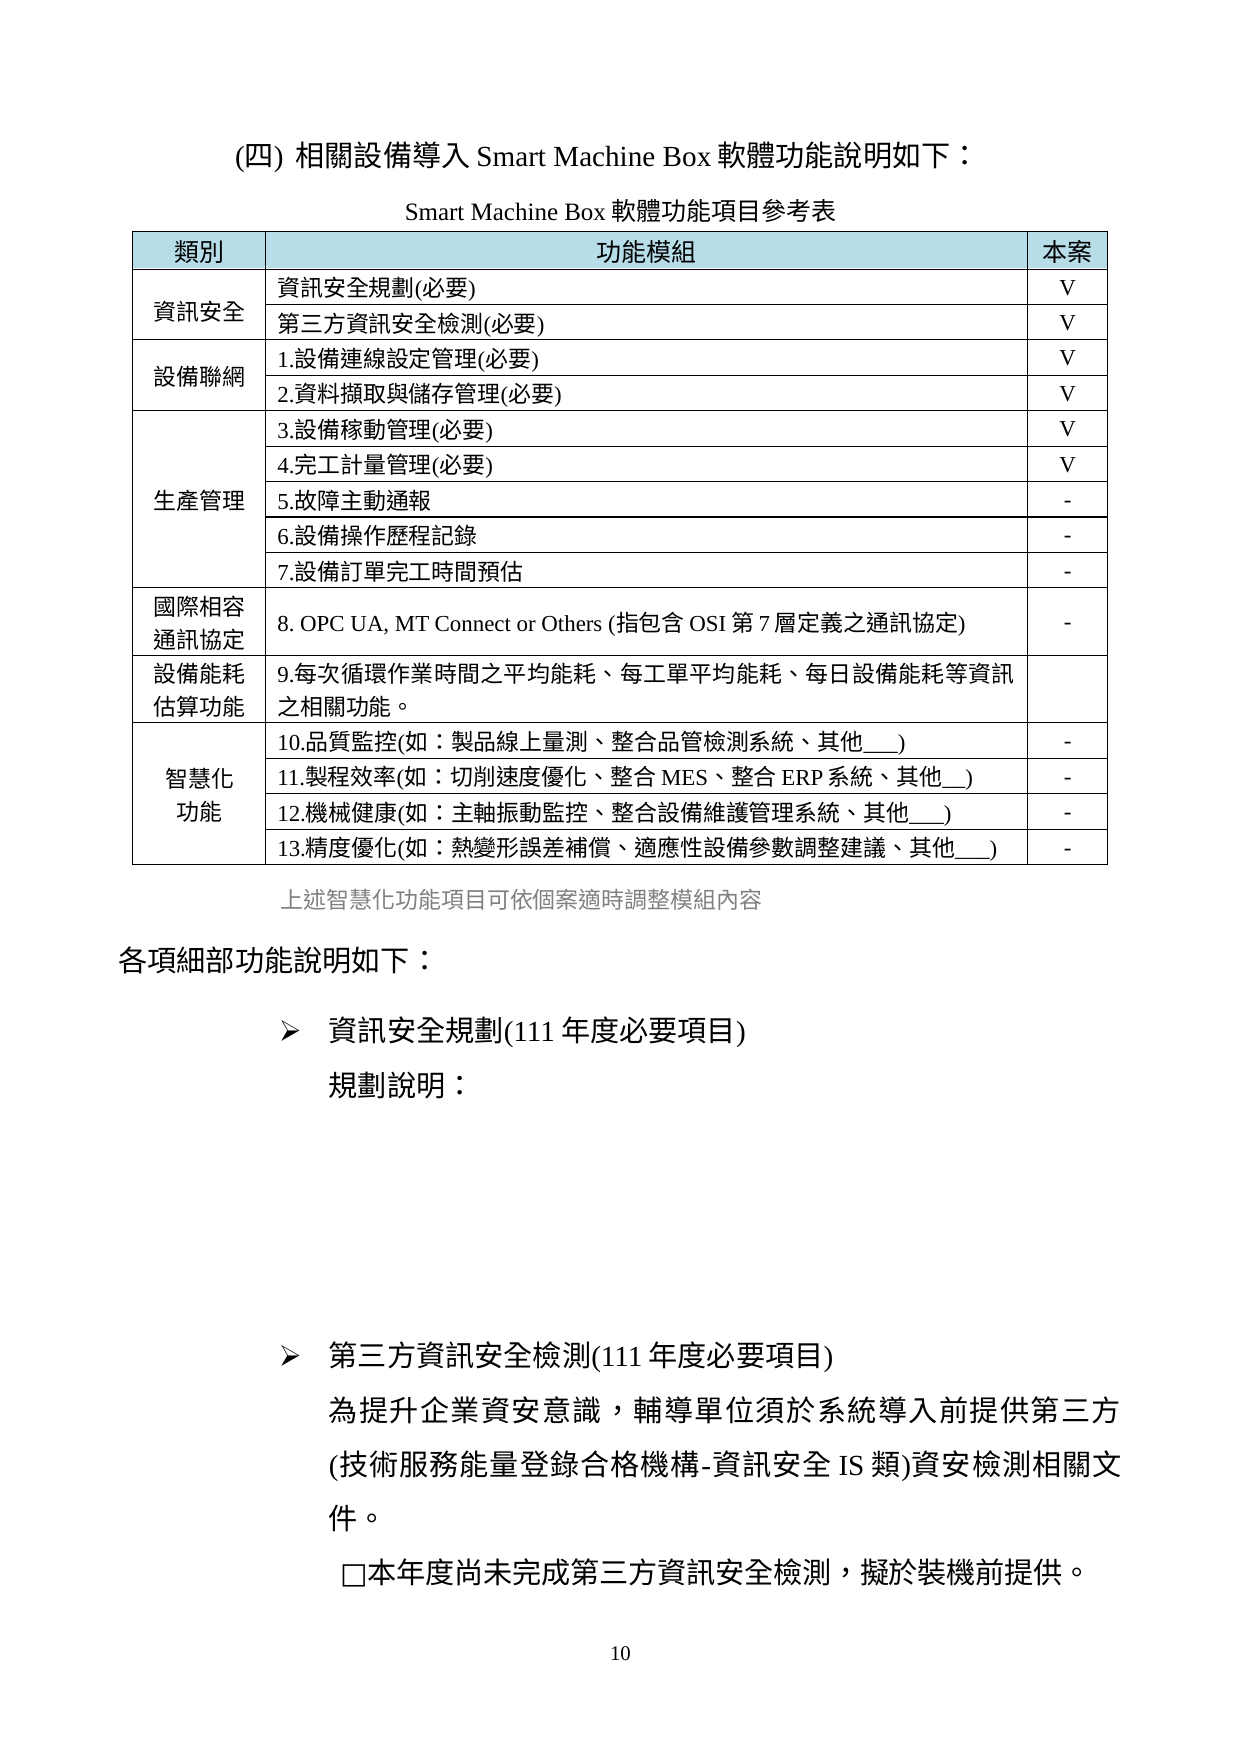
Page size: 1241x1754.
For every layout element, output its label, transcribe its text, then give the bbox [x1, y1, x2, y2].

table_cell V [1028, 270, 1107, 304]
list 相關設備導入Smart Machine Box軟體功能說明如下： [235, 123, 1122, 177]
table_cell 12.機械健康(如：主軸振動監控、整合設備維護管理系統、其他___) [266, 794, 1027, 828]
table_cell V [1028, 376, 1107, 410]
text □本年度尚未完成第三方資訊安全檢測，擬於裝機前提供。 [340, 1540, 1122, 1594]
table_cell 資訊安全規劃(必要) [266, 270, 1027, 304]
table_cell 5.故障主動通報 [266, 482, 1027, 516]
table_cell - [1028, 830, 1107, 864]
table_cell 智慧化 功能 [133, 723, 265, 864]
table_cell 第三方資訊安全檢測(必要) [266, 305, 1027, 339]
table_cell - [1028, 759, 1107, 793]
table_cell - [1028, 482, 1107, 516]
table_cell - [1028, 553, 1107, 587]
text Smart Machine Box軟體功能項目參考表 [118, 177, 1122, 231]
table_header 本案 [1028, 232, 1107, 268]
table_cell [1028, 656, 1107, 722]
table_cell 8. OPC UA, MT Connect or Others (指包含OSI第7層定義之通訊協定) [266, 588, 1027, 655]
text 各項細部功能說明如下： [118, 919, 1122, 998]
table_cell 11.製程效率(如：切削速度優化、整合MES、整合ERP系統、其他__) [266, 759, 1027, 793]
table_cell 10.品質監控(如：製品線上量測、整合品管檢測系統、其他___) [266, 723, 1027, 758]
table_cell 3.設備稼動管理(必要) [266, 411, 1027, 446]
table_cell V [1028, 411, 1107, 446]
table_cell 1.設備連線設定管理(必要) [266, 340, 1027, 375]
list 第三方資訊安全檢測(111年度必要項目) [278, 1323, 1122, 1378]
table_cell 6.設備操作歷程記錄 [266, 518, 1027, 552]
table_cell 設備聯網 [133, 340, 265, 410]
list 為提升企業資安意識，輔導單位須於系統導入前提供第三方(技術服務能量登錄合格機構-資訊安全IS類)資安檢測相關文件。 [328, 1378, 1122, 1540]
list 規劃說明： [328, 1053, 1122, 1107]
table_cell 4.完工計量管理(必要) [266, 447, 1027, 481]
list 資訊安全規劃(111年度必要項目) [278, 998, 1122, 1053]
table_cell - [1028, 794, 1107, 828]
table_cell 資訊安全 [133, 270, 265, 339]
table_cell - [1028, 723, 1107, 758]
table_cell 設備能耗估算功能 [133, 656, 265, 722]
table_cell V [1028, 305, 1107, 339]
table_cell 13.精度優化(如：熱變形誤差補償、適應性設備參數調整建議、其他___) [266, 830, 1027, 864]
table_cell 7.設備訂單完工時間預估 [266, 553, 1027, 587]
table_header 類別 [133, 232, 265, 268]
table_cell 2.資料擷取與儲存管理(必要) [266, 376, 1027, 410]
table_cell 9.每次循環作業時間之平均能耗、每工單平均能耗、每日設備能耗等資訊之相關功能。 [266, 656, 1027, 722]
table_cell 生產管理 [133, 411, 265, 587]
text 上述智慧化功能項目可依個案適時調整模組內容 [281, 865, 1122, 919]
table_cell V [1028, 447, 1107, 481]
table_cell V [1028, 340, 1107, 375]
table_cell - [1028, 518, 1107, 552]
table_header 功能模組 [266, 232, 1027, 268]
table_cell 國際相容通訊協定 [133, 588, 265, 655]
table_cell - [1028, 588, 1107, 655]
